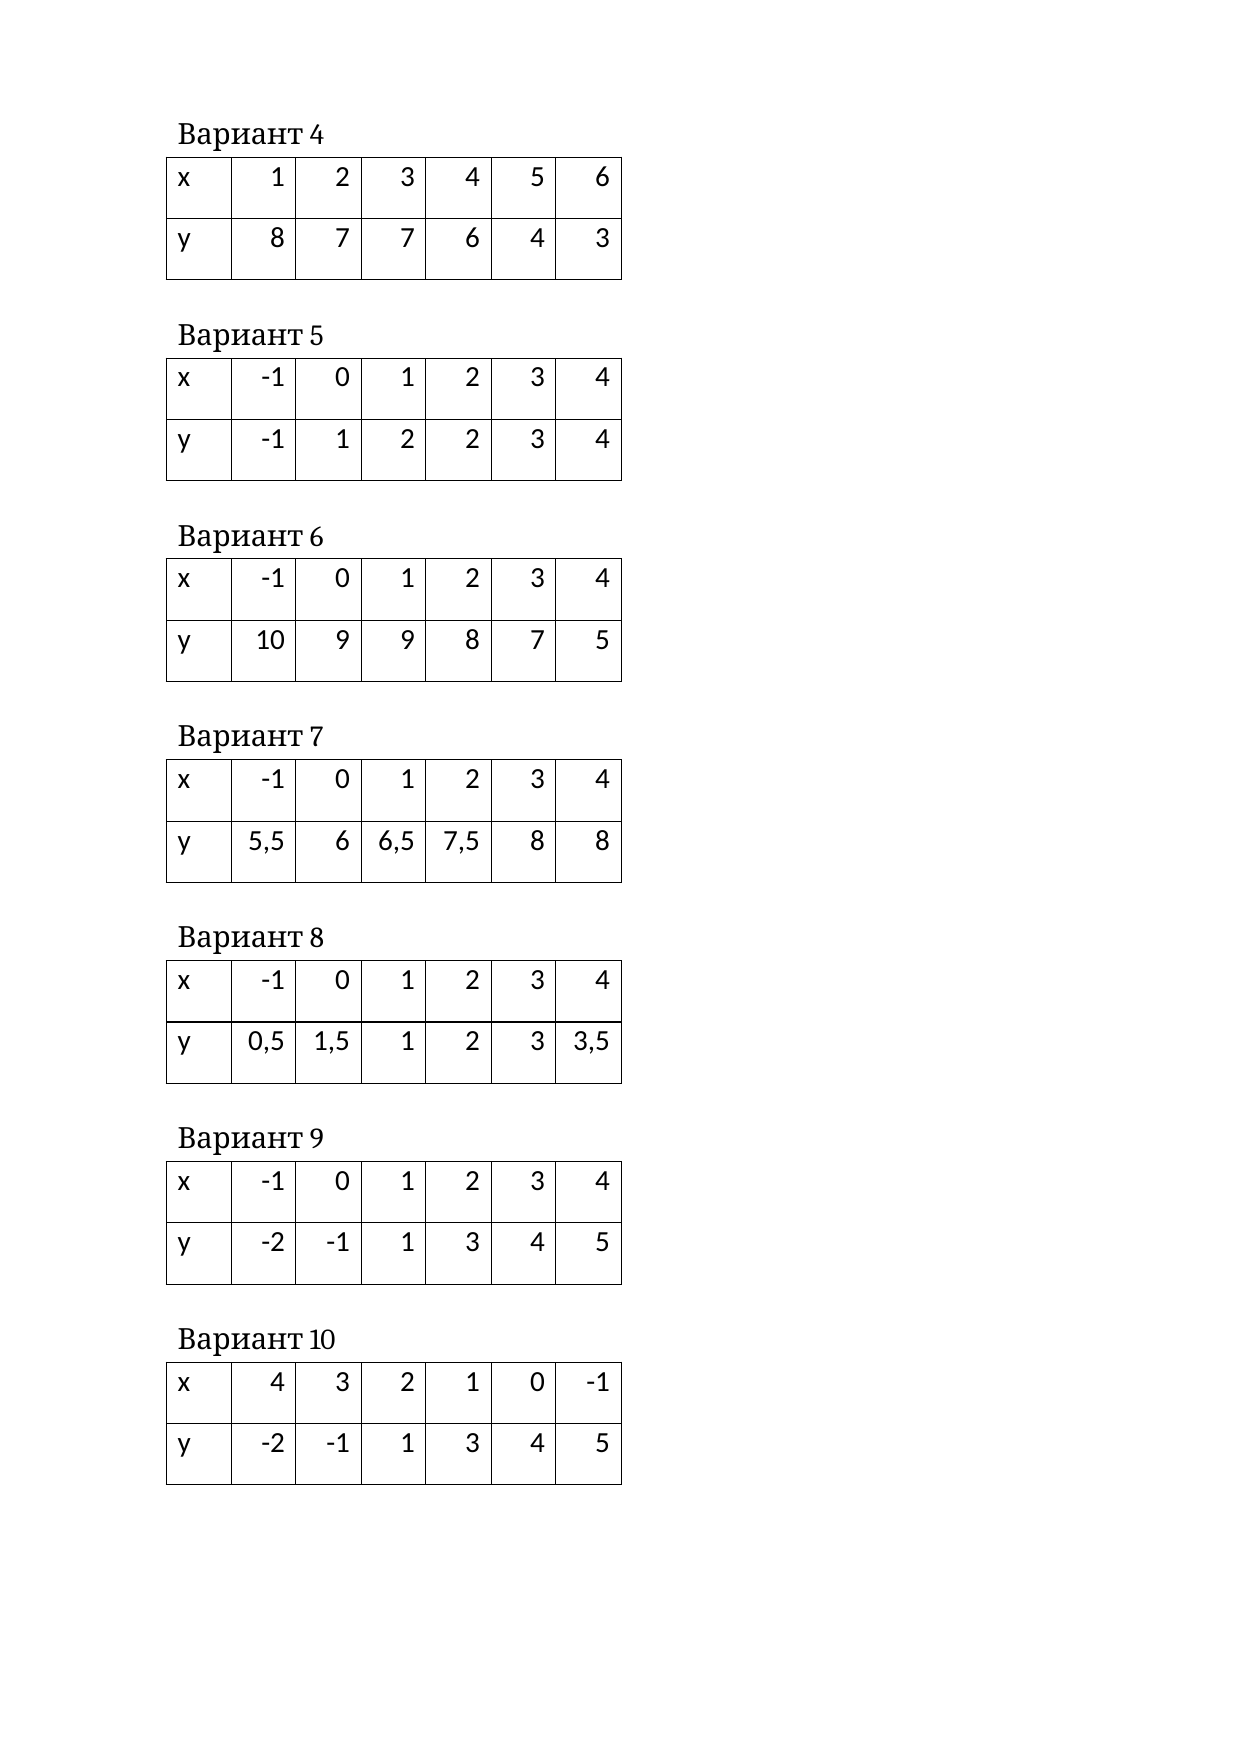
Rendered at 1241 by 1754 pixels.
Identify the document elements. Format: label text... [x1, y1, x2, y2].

table_cell 6 [296, 822, 361, 882]
table_header 1 [362, 559, 425, 620]
table_header 3 [492, 559, 555, 620]
text Вариант 4 [177, 118, 1152, 152]
table_cell 8 [556, 822, 621, 882]
table_cell 9 [362, 621, 425, 681]
table_header 0 [492, 1363, 555, 1423]
table_header -1 [232, 961, 295, 1021]
table_header 1 [362, 961, 425, 1021]
table_cell -1 [296, 1424, 361, 1484]
table_header 4 [556, 559, 621, 620]
table_header 4 [556, 760, 621, 821]
table_cell -1 [296, 1223, 361, 1283]
table_header 2 [426, 760, 491, 821]
table_cell 3,5 [556, 1023, 621, 1083]
table_header x [167, 1363, 231, 1423]
table_cell 3 [426, 1223, 491, 1283]
table_cell y [167, 1424, 231, 1484]
table_cell 8 [492, 822, 555, 882]
table_header 0 [296, 559, 361, 620]
table_cell 6,5 [362, 822, 425, 882]
table_header -1 [232, 1162, 295, 1222]
table_cell 1 [296, 420, 361, 480]
table_header x [167, 158, 231, 218]
table_header 0 [296, 760, 361, 821]
table_cell 8 [232, 219, 295, 279]
table_cell y [167, 1023, 231, 1083]
table_cell 1 [362, 1424, 425, 1484]
table_cell 7,5 [426, 822, 491, 882]
table_cell 7 [296, 219, 361, 279]
table_header 0 [296, 359, 361, 419]
table_cell 4 [492, 219, 555, 279]
table_cell 8 [426, 621, 491, 681]
table_cell 3 [492, 420, 555, 480]
table_cell 7 [492, 621, 555, 681]
table_cell 0,5 [232, 1023, 295, 1083]
table_header 1 [426, 1363, 491, 1423]
table_cell -2 [232, 1223, 295, 1283]
table_header 2 [426, 359, 491, 419]
table_header 1 [362, 359, 425, 419]
text Вариант 10 [177, 1323, 1152, 1357]
table_header x [167, 760, 231, 821]
table_header 4 [556, 1162, 621, 1222]
table_header 2 [426, 961, 491, 1021]
table_header 1 [362, 1162, 425, 1222]
table_cell y [167, 621, 231, 681]
table_header 4 [232, 1363, 295, 1423]
table_header 3 [492, 359, 555, 419]
table_cell 5 [556, 1424, 621, 1484]
table_cell 1 [362, 1023, 425, 1083]
table_header x [167, 961, 231, 1021]
table_header -1 [232, 359, 295, 419]
table_cell 1,5 [296, 1023, 361, 1083]
table_header 5 [492, 158, 555, 218]
table_cell 2 [426, 420, 491, 480]
table_header 2 [362, 1363, 425, 1423]
text Вариант 5 [177, 319, 1152, 352]
table_cell y [167, 420, 231, 480]
table_cell 2 [362, 420, 425, 480]
text Вариант 7 [177, 721, 1152, 754]
table_header 3 [492, 1162, 555, 1222]
table_cell 9 [296, 621, 361, 681]
table_cell 4 [492, 1424, 555, 1484]
table_header 6 [556, 158, 621, 218]
table_header 3 [492, 961, 555, 1021]
table_header 0 [296, 961, 361, 1021]
table_header x [167, 559, 231, 620]
table_cell 3 [426, 1424, 491, 1484]
table_header x [167, 359, 231, 419]
table_cell 10 [232, 621, 295, 681]
table_header 3 [296, 1363, 361, 1423]
text Вариант 8 [177, 921, 1152, 955]
table_cell 4 [492, 1223, 555, 1283]
table_cell 6 [426, 219, 491, 279]
table_header 3 [362, 158, 425, 218]
table_cell 5,5 [232, 822, 295, 882]
text Вариант 9 [177, 1122, 1152, 1156]
table_header 2 [296, 158, 361, 218]
table_header -1 [232, 760, 295, 821]
table_header 4 [556, 961, 621, 1021]
table_header 4 [556, 359, 621, 419]
table_cell 5 [556, 1223, 621, 1283]
table_header 2 [426, 559, 491, 620]
table_header 1 [362, 760, 425, 821]
table_header -1 [232, 559, 295, 620]
table_header 1 [232, 158, 295, 218]
text Вариант 6 [177, 520, 1152, 553]
table_cell y [167, 822, 231, 882]
table_cell 2 [426, 1023, 491, 1083]
table_header 4 [426, 158, 491, 218]
table_cell 4 [556, 420, 621, 480]
table_cell 3 [556, 219, 621, 279]
table_cell -2 [232, 1424, 295, 1484]
table_cell 5 [556, 621, 621, 681]
table_cell 1 [362, 1223, 425, 1283]
table_cell y [167, 219, 231, 279]
table_header 3 [492, 760, 555, 821]
table_header 2 [426, 1162, 491, 1222]
table_header 0 [296, 1162, 361, 1222]
table_header x [167, 1162, 231, 1222]
table_cell y [167, 1223, 231, 1283]
table_cell 7 [362, 219, 425, 279]
table_cell 3 [492, 1023, 555, 1083]
table_cell -1 [232, 420, 295, 480]
table_header -1 [556, 1363, 621, 1423]
